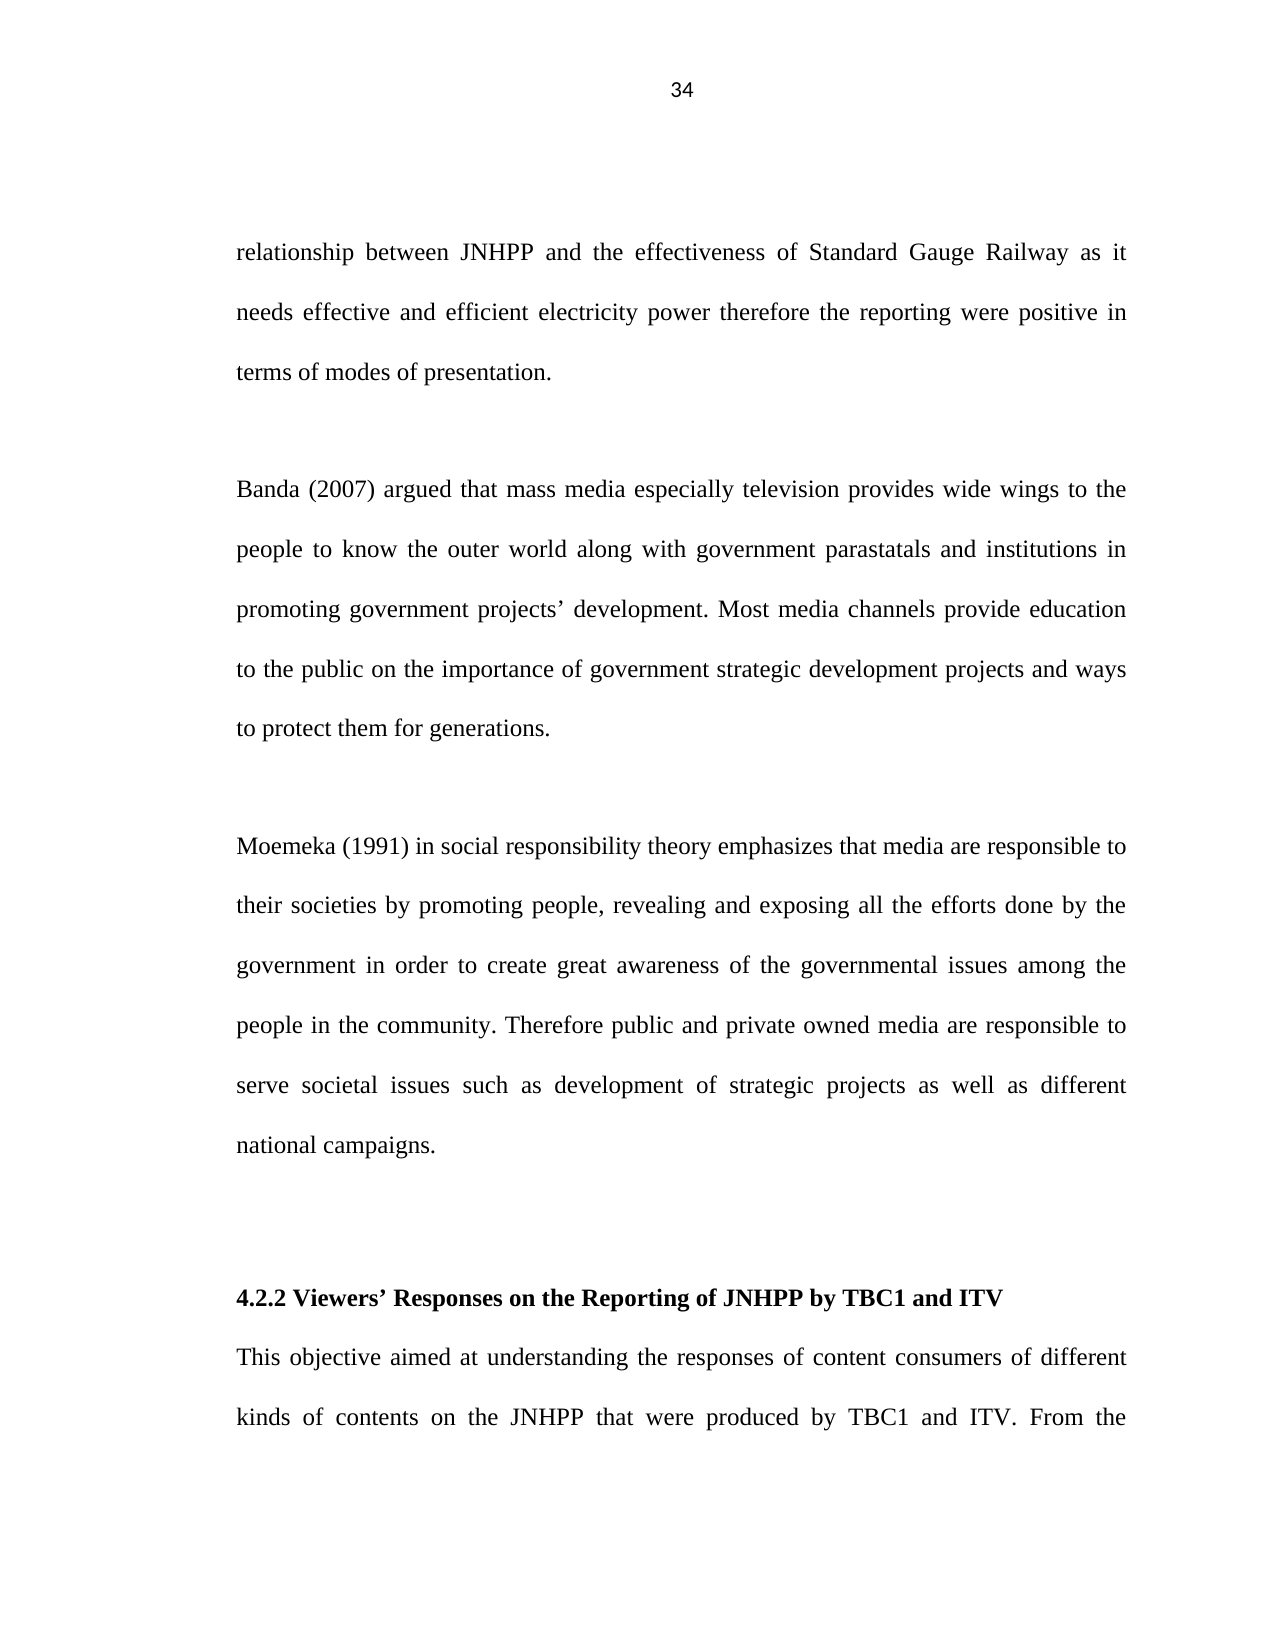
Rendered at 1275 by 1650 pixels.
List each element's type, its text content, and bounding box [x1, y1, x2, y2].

text Moemeka (1991) in social responsibility theory emphasizes that media are responsible to their societies by promoting people, revealing and exposing all the efforts done by the government in order to create great awareness of the governmental issues among the people in the community. Therefore public and private owned media are responsible to serve societal issues such as development of strategic projects as well as different national campaigns. [236, 829, 1127, 1158]
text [236, 1341, 1127, 1431]
subtitle 4.2.2 Viewers’ Responses on the Reporting of JNHPP by TBC1 and ITV [236, 1281, 1127, 1311]
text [236, 236, 1127, 386]
text Banda (2007) argued that mass media especially television provides wide wings to the people to know the outer world along with government parastatals and institutions in promoting government projects’ development. Most media channels provide education to the public on the importance of government strategic development projects and ways to protect them for generations. [236, 473, 1127, 742]
